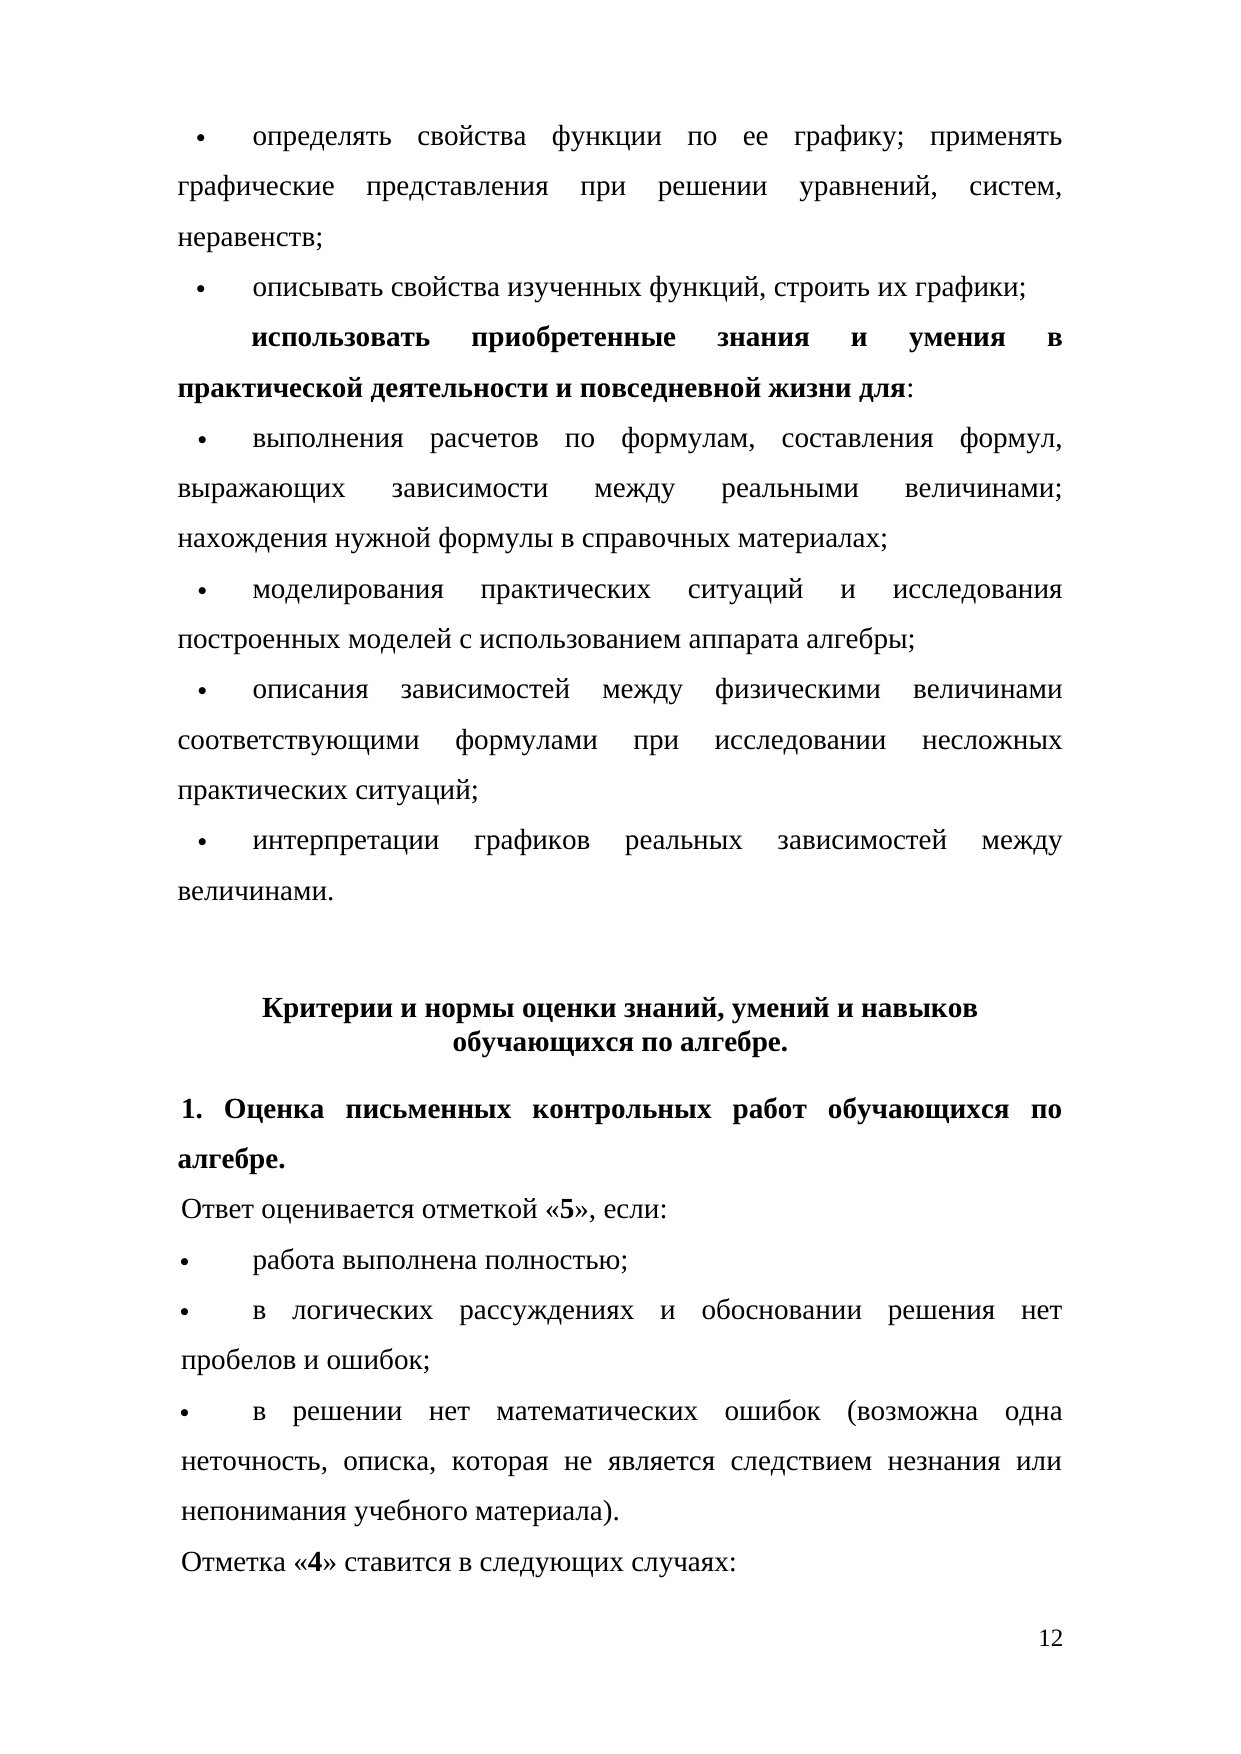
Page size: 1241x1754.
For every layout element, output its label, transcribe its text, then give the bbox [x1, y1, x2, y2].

list работа выполнена полностью; [181, 1242, 1063, 1275]
list выполнения расчетов по формулам, составления формул, выражающих зависимости между реальными величинами; нахождения нужной формулы в справочных материалах; [177, 420, 1063, 554]
text обучающихся по алгебре. [177, 1024, 1063, 1057]
list в логических рассуждениях и обосновании решения нет пробелов и ошибок; [181, 1292, 1063, 1376]
list описывать свойства изученных функций, строить их графики; [177, 269, 1063, 303]
list описания зависимостей между физическими величинами соответствующими формулами при исследовании несложных практических ситуаций; [177, 672, 1063, 806]
text использовать приобретенные знания и умения в практической деятельности и повседневной жизни для: [177, 319, 1063, 403]
text Критерии и нормы оценки знаний, умений и навыков [177, 990, 1063, 1024]
text Отметка «4» ставится в следующих случаях: [177, 1544, 1063, 1577]
subtitle 1. Оценка письменных контрольных работ обучающихся по алгебре. [177, 1091, 1063, 1175]
list интерпретации графиков реальных зависимостей между величинами. [177, 822, 1063, 906]
text Ответ оценивается отметкой «5», если: [177, 1191, 1063, 1225]
list в решении нет математических ошибок (возможна одна неточность, описка, которая не является следствием незнания или непонимания учебного материала). [181, 1393, 1063, 1527]
list определять свойства функции по ее графику; применять графические представления при решении уравнений, систем, неравенств; [177, 118, 1063, 252]
list моделирования практических ситуаций и исследования построенных моделей с использованием аппарата алгебры; [177, 571, 1063, 655]
